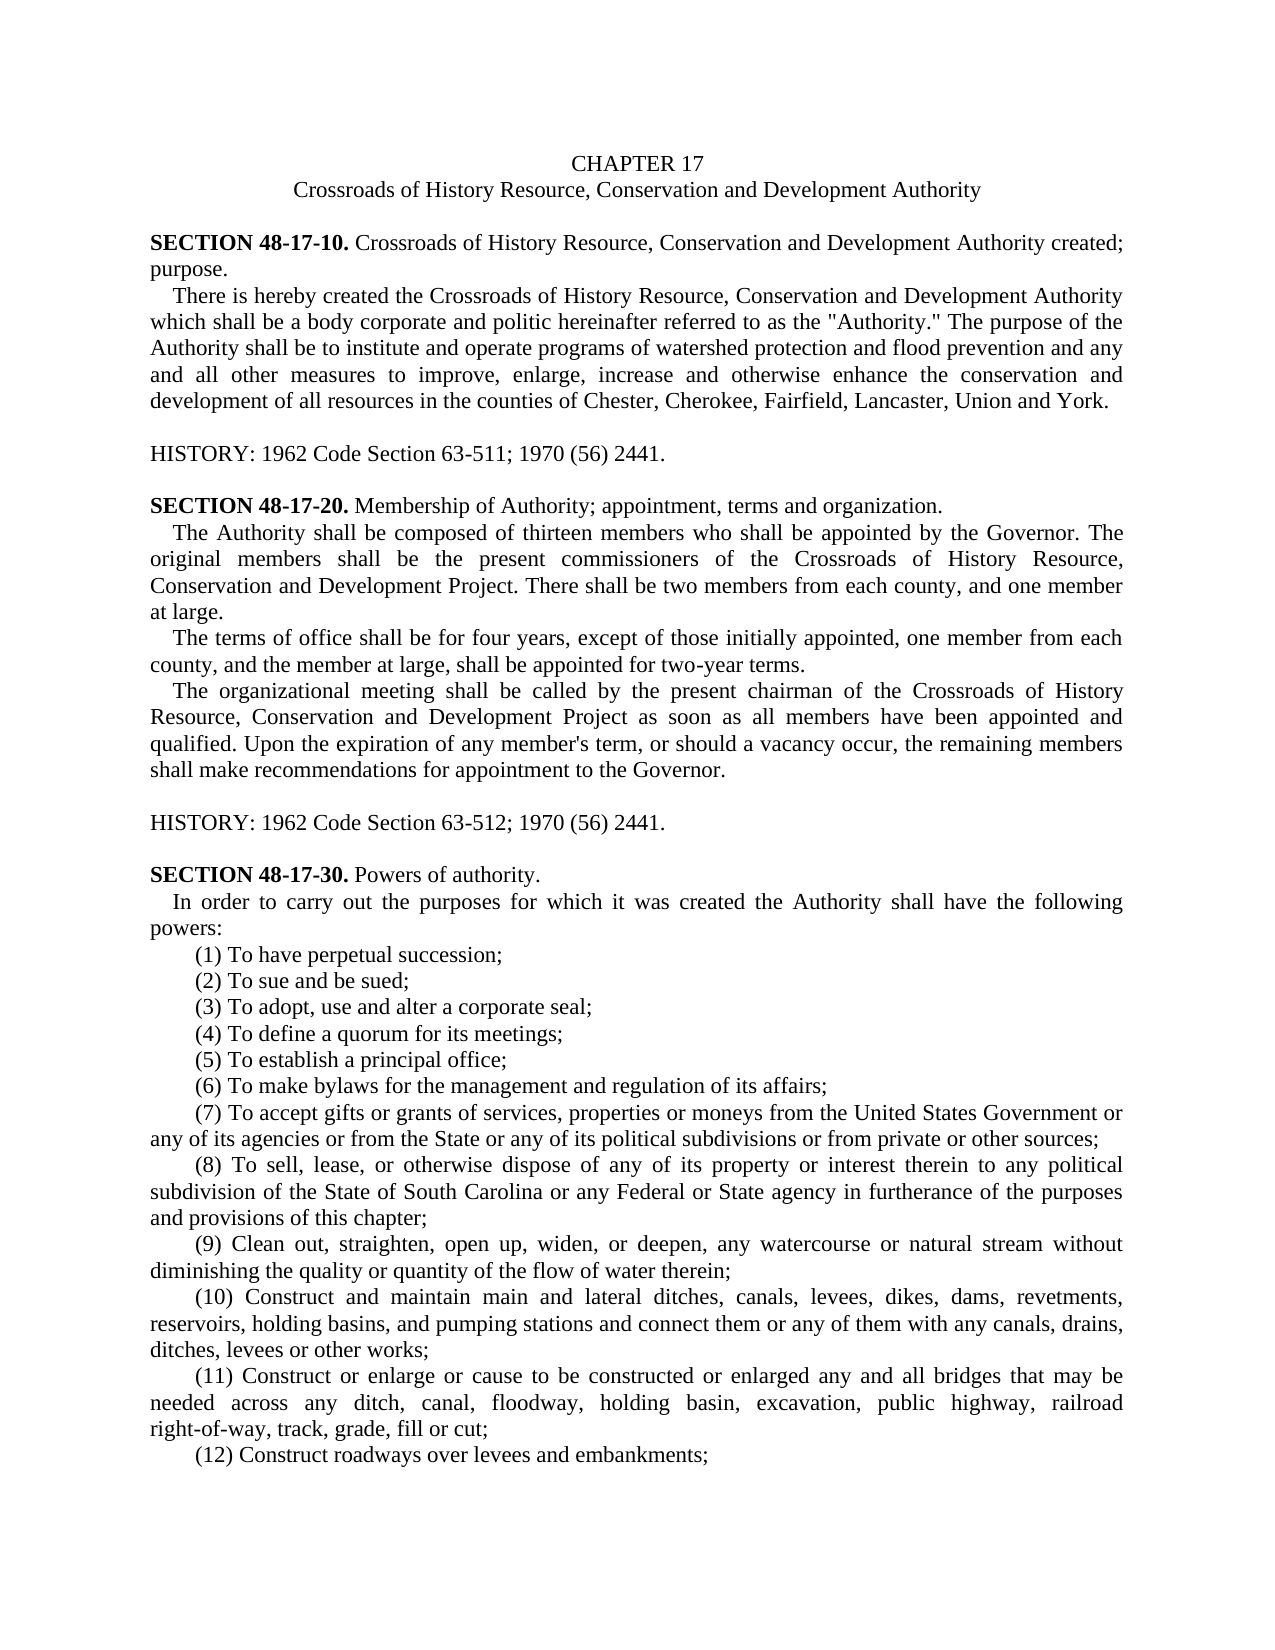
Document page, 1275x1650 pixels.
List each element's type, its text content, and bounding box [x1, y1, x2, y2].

text (8) To sell, lease, or otherwise dispose of any of its property or interest therein to any political subdivision of the State of South Carolina or any Federal or State agency in furtherance of the purposes and provisions of this chapter; [150, 1151, 1125, 1231]
text (11) Construct or enlarge or cause to be constructed or enlarged any and all bridges that may be needed across any ditch, canal, floodway, holding basin, excavation, public highway, railroad right-of-way, track, grade, fill or cut; [150, 1362, 1125, 1441]
text (12) Construct roadways over levees and embankments; [150, 1441, 1125, 1468]
text (9) Clean out, straighten, open up, widen, or deepen, any watercourse or natural stream without diminishing the quality or quantity of the flow of water therein; [150, 1231, 1125, 1283]
text The organizational meeting shall be called by the present chairman of the Crossroads of History Resource, Conservation and Development Project as soon as all members have been appointed and qualified. Upon the expiration of any member's term, or should a vacancy occur, the remaining members shall make recommendations for appointment to the Governor. [150, 677, 1125, 782]
text (1) To have perpetual succession; [150, 941, 1125, 967]
text (3) To adopt, use and alter a corporate seal; [150, 993, 1125, 1020]
text Crossroads of History Resource, Conservation and Development Authority [150, 176, 1125, 203]
text (6) To make bylaws for the management and regulation of its affairs; [150, 1072, 1125, 1099]
text SECTION 48-17-10. Crossroads of History Resource, Conservation and Development Authority created; purpose. [150, 229, 1125, 282]
text CHAPTER 17 [150, 150, 1125, 176]
text SECTION 48-17-30. Powers of authority. [150, 862, 1125, 888]
text SECTION 48-17-20. Membership of Authority; appointment, terms and organization. [150, 493, 1125, 519]
text The Authority shall be composed of thirteen members who shall be appointed by the Governor. The original members shall be the present commissioners of the Crossroads of History Resource, Conservation and Development Project. There shall be two members from each county, and one member at large. [150, 519, 1125, 624]
text (7) To accept gifts or grants of services, properties or moneys from the United States Government or any of its agencies or from the State or any of its political subdivisions or from private or other sources; [150, 1099, 1125, 1151]
text There is hereby created the Crossroads of History Resource, Conservation and Development Authority which shall be a body corporate and politic hereinafter referred to as the "Authority." The purpose of the Authority shall be to institute and operate programs of watershed protection and flood prevention and any and all other measures to improve, enlarge, increase and otherwise enhance the conservation and development of all resources in the counties of Chester, Cherokee, Fairfield, Lancaster, Union and York. [150, 282, 1125, 413]
text In order to carry out the purposes for which it was created the Authority shall have the following powers: [150, 888, 1125, 941]
text HISTORY: 1962 Code Section 63-512; 1970 (56) 2441. [150, 809, 1125, 835]
text (5) To establish a principal office; [150, 1046, 1125, 1072]
text (10) Construct and maintain main and lateral ditches, canals, levees, dikes, dams, revetments, reservoirs, holding basins, and pumping stations and connect them or any of them with any canals, drains, ditches, levees or other works; [150, 1283, 1125, 1362]
text The terms of office shall be for four years, except of those initially appointed, one member from each county, and the member at large, shall be appointed for two-year terms. [150, 624, 1125, 677]
text HISTORY: 1962 Code Section 63-511; 1970 (56) 2441. [150, 440, 1125, 466]
text (2) To sue and be sued; [150, 967, 1125, 993]
text (4) To define a quorum for its meetings; [150, 1020, 1125, 1046]
